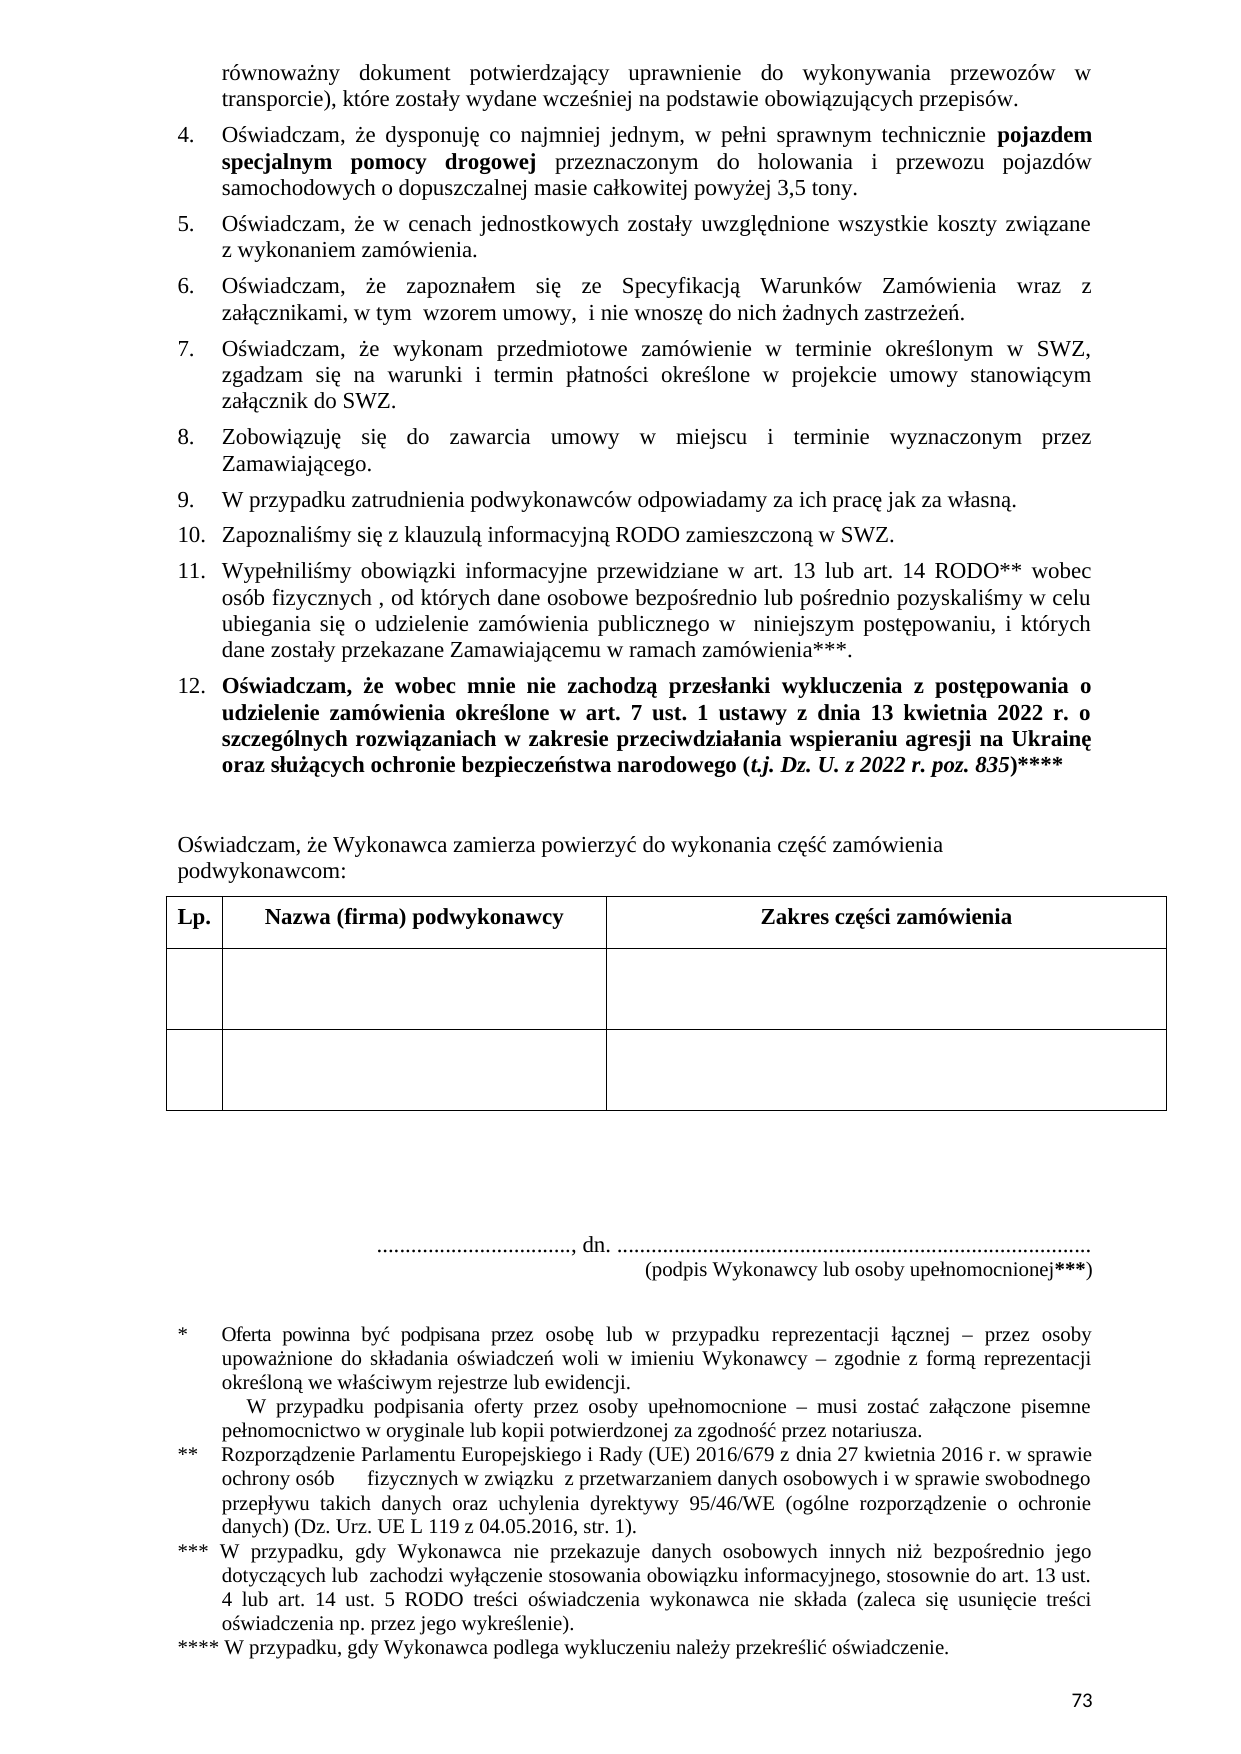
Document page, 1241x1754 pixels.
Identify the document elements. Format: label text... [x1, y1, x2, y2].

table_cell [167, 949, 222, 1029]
text W przypadku podpisania oferty przez osoby upełnomocnione – musi zostać załączone pisemne pełnomocnictwo w oryginale lub kopii potwierdzonej za zgodność przez notariusza. [177, 1394, 1092, 1442]
list Zobowiązuję się do zawarcia umowy w miejscu i terminie wyznaczonym przez Zamawiającego. [177, 423, 1092, 476]
text **** W przypadku, gdy Wykonawca podlega wykluczeniu należy przekreślić oświadczenie. [177, 1635, 1092, 1659]
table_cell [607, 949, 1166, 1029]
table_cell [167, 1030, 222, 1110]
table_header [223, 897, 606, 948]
list Wypełniliśmy obowiązki informacyjne przewidziane w art. 13 lub art. 14 RODO** wobec osób fizycznych , od których dane osobowe bezpośrednio lub pośrednio pozyskaliśmy w celu ubiegania się o udzielenie zamówienia publicznego w niniejszym postępowaniu, i których dane zostały przekazane Zamawiającemu w ramach zamówienia***. [177, 557, 1092, 663]
list Oświadczam, że w cenach jednostkowych zostały uwzględnione wszystkie koszty związane z wykonaniem zamówienia. [177, 210, 1092, 263]
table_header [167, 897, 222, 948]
text Oświadczam, że Wykonawca zamierza powierzyć do wykonania część zamówienia podwykonawcom: [177, 831, 1092, 883]
text (podpis Wykonawcy lub osoby upełnomocnionej***) [177, 1257, 1092, 1281]
list Oświadczam, że wobec mnie nie zachodzą przesłanki wykluczenia z postępowania o udzielenie zamówienia określone w art. 7 ust. 1 ustawy z dnia 13 kwietnia 2022 r. o szczególnych rozwiązaniach w zakresie przeciwdziałania wspieraniu agresji na Ukrainę oraz służących ochronie bezpieczeństwa narodowego (t.j. Dz. U. z 2022 r. poz. 835)**** [177, 672, 1092, 778]
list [177, 59, 1092, 112]
list Zapoznaliśmy się z klauzulą informacyjną RODO zamieszczoną w SWZ. [177, 522, 1092, 548]
list Oświadczam, że zapoznałem się ze Specyfikacją Warunków Zamówienia wraz z załącznikami, w tym wzorem umowy, i nie wnoszę do nich żadnych zastrzeżeń. [177, 272, 1092, 325]
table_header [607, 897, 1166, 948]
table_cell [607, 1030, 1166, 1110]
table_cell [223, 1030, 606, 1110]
list Oświadczam, że wykonam przedmiotowe zamówienie w terminie określonym w SWZ, zgadzam się na warunki i termin płatności określone w projekcie umowy stanowiącym załącznik do SWZ. [177, 335, 1092, 414]
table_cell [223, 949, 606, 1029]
text .................................., dn. ................................................................................... [177, 1231, 1092, 1257]
text * Oferta powinna być podpisana przez osobę lub w przypadku reprezentacji łącznej – przez osoby upoważnione do składania oświadczeń woli w imieniu Wykonawcy – zgodnie z formą reprezentacji określoną we właściwym rejestrze lub ewidencji. [177, 1322, 1092, 1394]
text ** Rozporządzenie Parlamentu Europejskiego i Rady (UE) 2016/679 z dnia 27 kwietnia 2016 r. w sprawie ochrony osób fizycznych w związku z przetwarzaniem danych osobowych i w sprawie swobodnego przepływu takich danych oraz uchylenia dyrektywy 95/46/WE (ogólne rozporządzenie o ochronie danych) (Dz. Urz. UE L 119 z 04.05.2016, str. 1). [177, 1442, 1092, 1538]
list Oświadczam, że dysponuję co najmniej jednym, w pełni sprawnym technicznie pojazdem specjalnym pomocy drogowej przeznaczonym do holowania i przewozu pojazdów samochodowych o dopuszczalnej masie całkowitej powyżej 3,5 tony. [177, 121, 1092, 201]
text *** W przypadku, gdy Wykonawca nie przekazuje danych osobowych innych niż bezpośrednio jego dotyczących lub zachodzi wyłączenie stosowania obowiązku informacyjnego, stosownie do art. 13 ust. 4 lub art. 14 ust. 5 RODO treści oświadczenia wykonawca nie składa (zaleca się usunięcie treści oświadczenia np. przez jego wykreślenie). [177, 1538, 1092, 1635]
list W przypadku zatrudnienia podwykonawców odpowiadamy za ich pracę jak za własną. [177, 486, 1092, 512]
